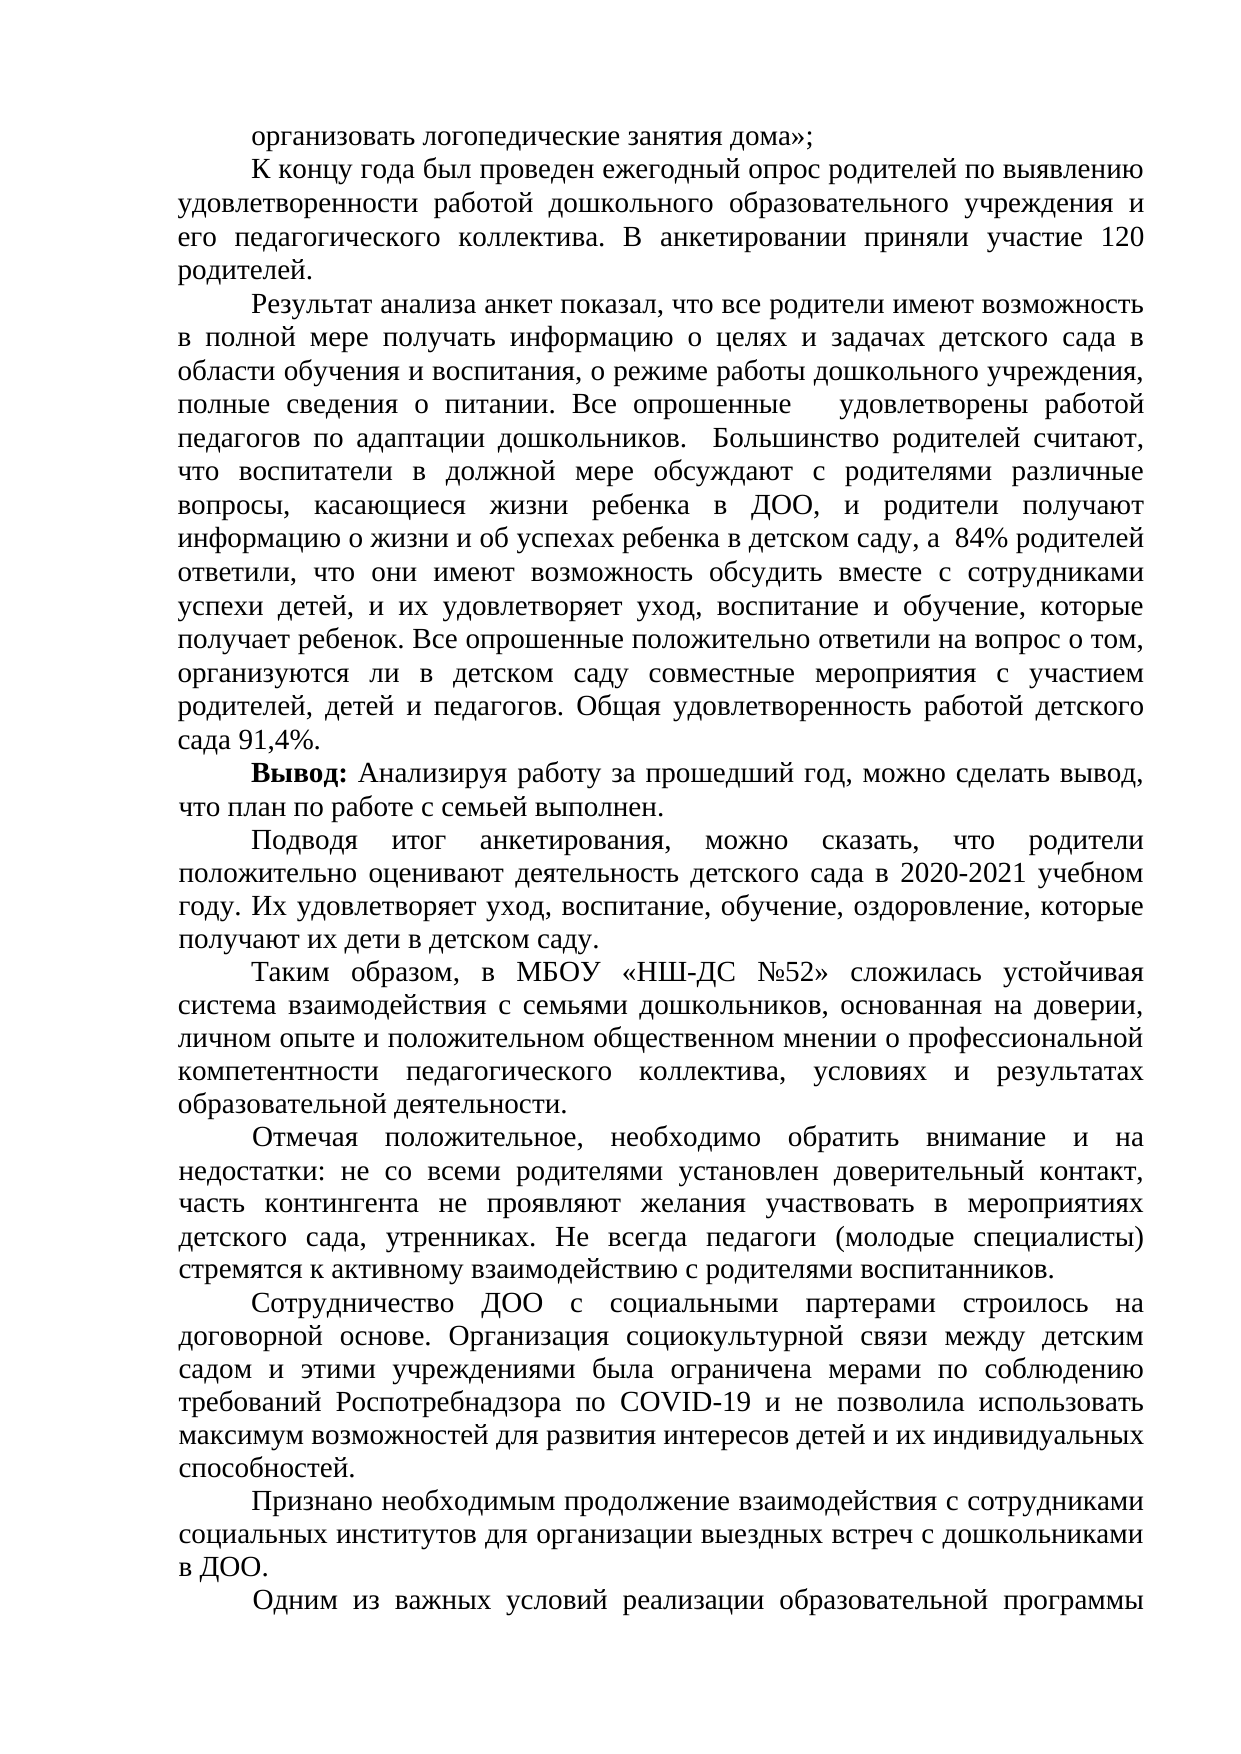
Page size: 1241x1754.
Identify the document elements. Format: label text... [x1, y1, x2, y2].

text Сотрудничество ДОО с социальными партерами строилось на договорной основе. Организация социокультурной связи между детским садом и этими учреждениями была ограничена мерами по соблюдению требований Роспотребнадзора по COVID-19 и не позволила использовать максимум возможностей для развития интересов детей и их индивидуальных способностей. [178, 1286, 1145, 1484]
text Результат анализа анкет показал, что все родители имеют возможность в полной мере получать информацию о целях и задачах детского сада в области обучения и воспитания, о режиме работы дошкольного учреждения, полные сведения о питании. Все опрошенные удовлетворены работой педагогов по адаптации дошкольников. Большинство родителей считают, что воспитатели в должной мере обсуждают с родителями различные вопросы, касающиеся жизни ребенка в ДОО, и родители получают информацию о жизни и об успехах ребенка в детском саду, а 84% родителей ответили, что они имеют возможность обсудить вместе с сотрудниками успехи детей, и их удовлетворяет уход, воспитание и обучение, которые получает ребенок. Все опрошенные положительно ответили на вопрос о том, организуются ли в детском саду совместные мероприятия с участием родителей, детей и педагогов. Общая удовлетворенность работой детского сада 91,4%. [177, 286, 1145, 755]
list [213, 118, 1145, 152]
text Отмечая положительное, необходимо обратить внимание и на недостатки: не со всеми родителями установлен доверительный контакт, часть контингента не проявляют желания участвовать в мероприятиях детского сада, утренниках. Не всегда педагоги (молодые специалисты) стремятся к активному взаимодействию с родителями воспитанников. [178, 1121, 1145, 1286]
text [178, 1583, 1145, 1616]
text Подводя итог анкетирования, можно сказать, что родители положительно оценивают деятельность детского сада в 2020-2021 учебном году. Их удовлетворяет уход, воспитание, обучение, оздоровление, которые получают их дети в детском саду. [178, 823, 1145, 955]
text Вывод: Анализируя работу за прошедший год, можно сделать вывод, что план по работе с семьей выполнен. [178, 755, 1145, 823]
text К концу года был проведен ежегодный опрос родителей по выявлению удовлетворенности работой дошкольного образовательного учреждения и его педагогического коллектива. В анкетировании приняли участие 120 родителей. [177, 152, 1145, 286]
text Таким образом, в МБОУ «НШ-ДС №52» сложилась устойчивая система взаимодействия с семьями дошкольников, основанная на доверии, личном опыте и положительном общественном мнении о профессиональной компетентности педагогического коллектива, условиях и результатах образовательной деятельности. [178, 955, 1145, 1121]
text Признано необходимым продолжение взаимодействия с сотрудниками социальных институтов для организации выездных встреч с дошкольниками в ДОО. [178, 1484, 1145, 1583]
